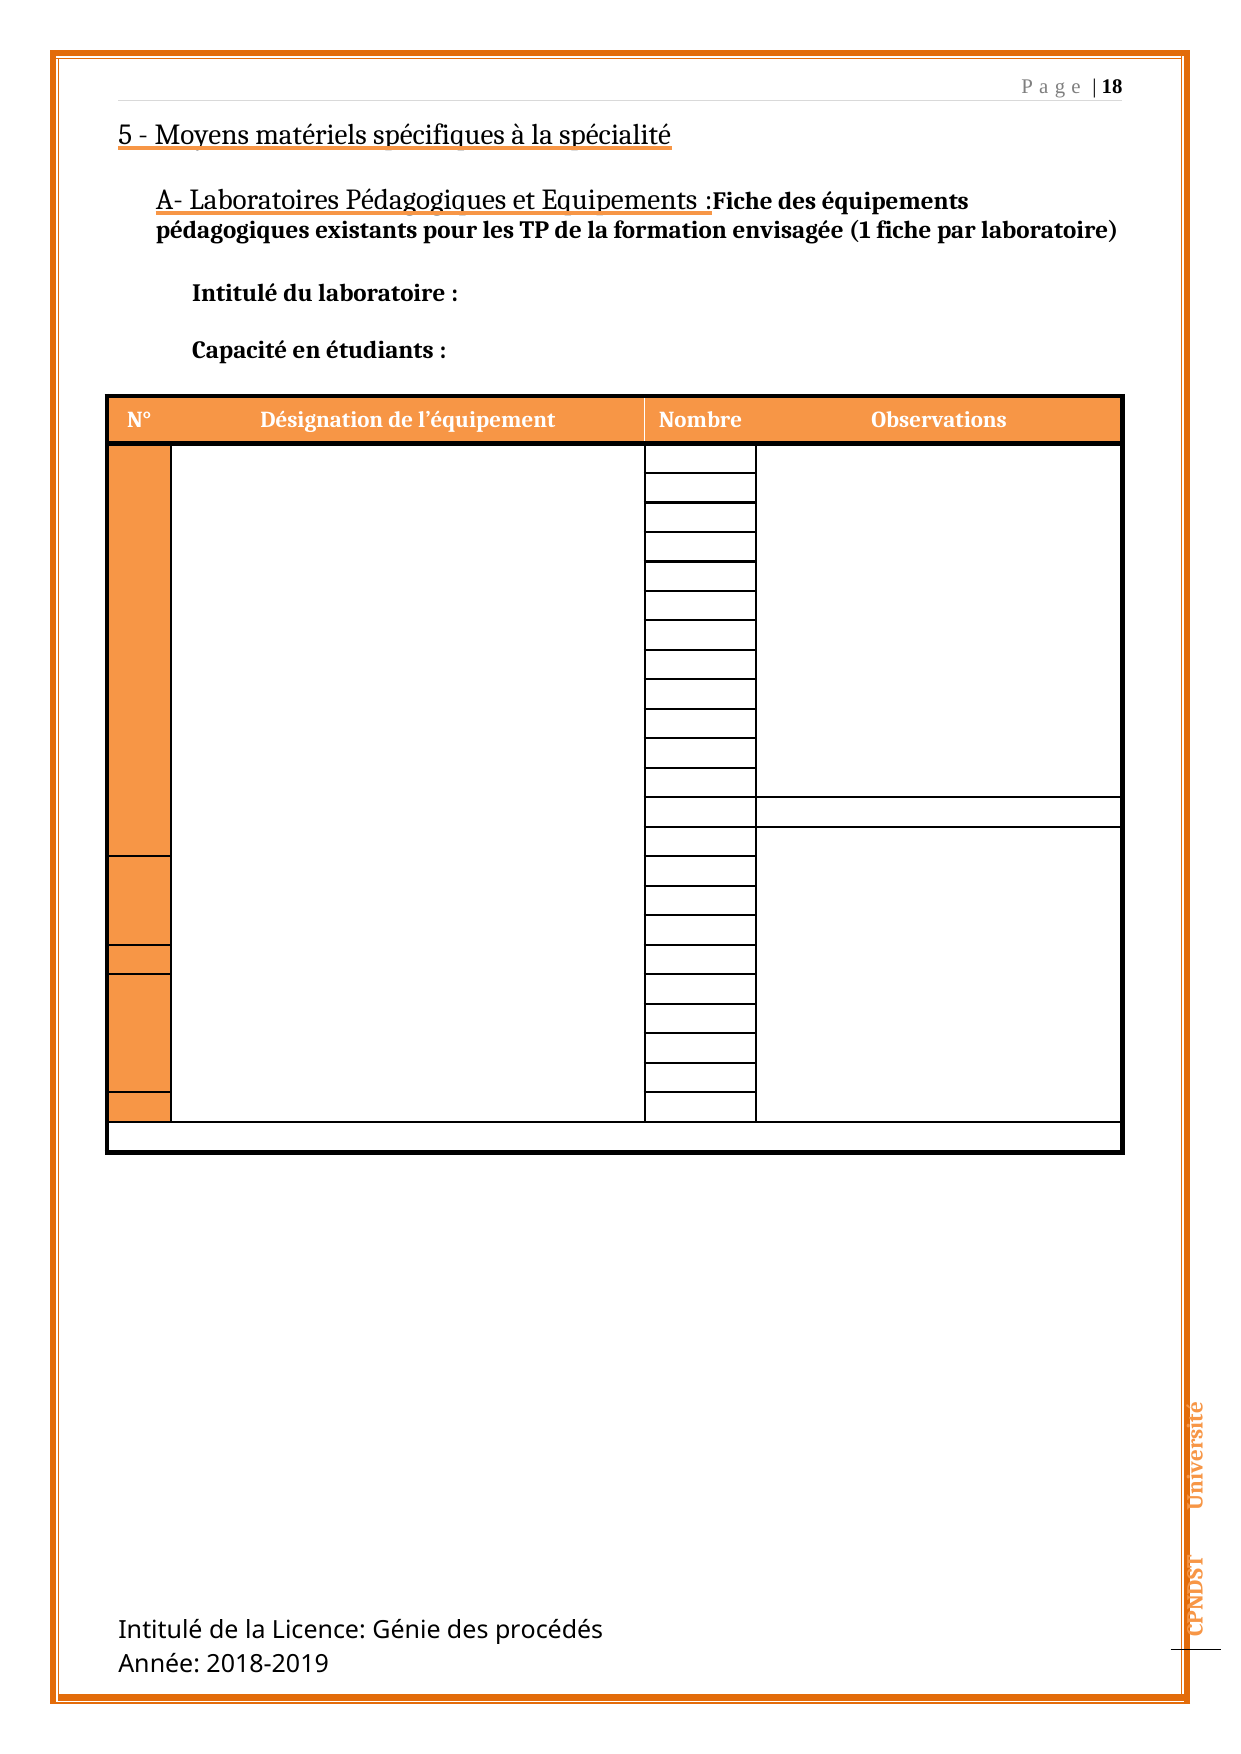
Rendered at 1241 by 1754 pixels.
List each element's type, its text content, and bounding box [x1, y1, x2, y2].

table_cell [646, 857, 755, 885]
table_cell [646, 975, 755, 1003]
text Capacité en étudiants : [118, 336, 1122, 365]
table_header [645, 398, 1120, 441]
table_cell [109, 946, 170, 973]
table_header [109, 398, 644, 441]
text 5 - Moyens matériels spécifiques à la spécialité [118, 118, 1122, 152]
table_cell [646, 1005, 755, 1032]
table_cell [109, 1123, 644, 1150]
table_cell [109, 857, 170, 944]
subtitle A- Laboratoires Pédagogiques et Equipements :Fiche des équipements pédagogiques existants pour les TP de la formation envisagée (1 fiche par laboratoire) [156, 183, 1122, 245]
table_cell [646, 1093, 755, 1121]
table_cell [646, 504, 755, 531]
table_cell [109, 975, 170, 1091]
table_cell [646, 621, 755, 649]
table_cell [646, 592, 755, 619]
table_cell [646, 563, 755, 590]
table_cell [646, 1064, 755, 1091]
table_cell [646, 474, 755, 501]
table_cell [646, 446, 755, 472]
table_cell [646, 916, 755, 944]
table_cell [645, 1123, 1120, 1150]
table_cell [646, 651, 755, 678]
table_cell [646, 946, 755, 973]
text Intitulé du laboratoire : [118, 279, 1122, 307]
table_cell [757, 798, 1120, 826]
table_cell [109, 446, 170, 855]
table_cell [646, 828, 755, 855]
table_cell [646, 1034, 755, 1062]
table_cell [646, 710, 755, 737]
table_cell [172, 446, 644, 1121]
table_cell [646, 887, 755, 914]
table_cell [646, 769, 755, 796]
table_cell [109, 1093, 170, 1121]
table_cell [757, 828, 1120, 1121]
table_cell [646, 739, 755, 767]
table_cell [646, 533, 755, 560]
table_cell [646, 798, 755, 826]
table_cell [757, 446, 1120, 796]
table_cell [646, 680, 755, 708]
